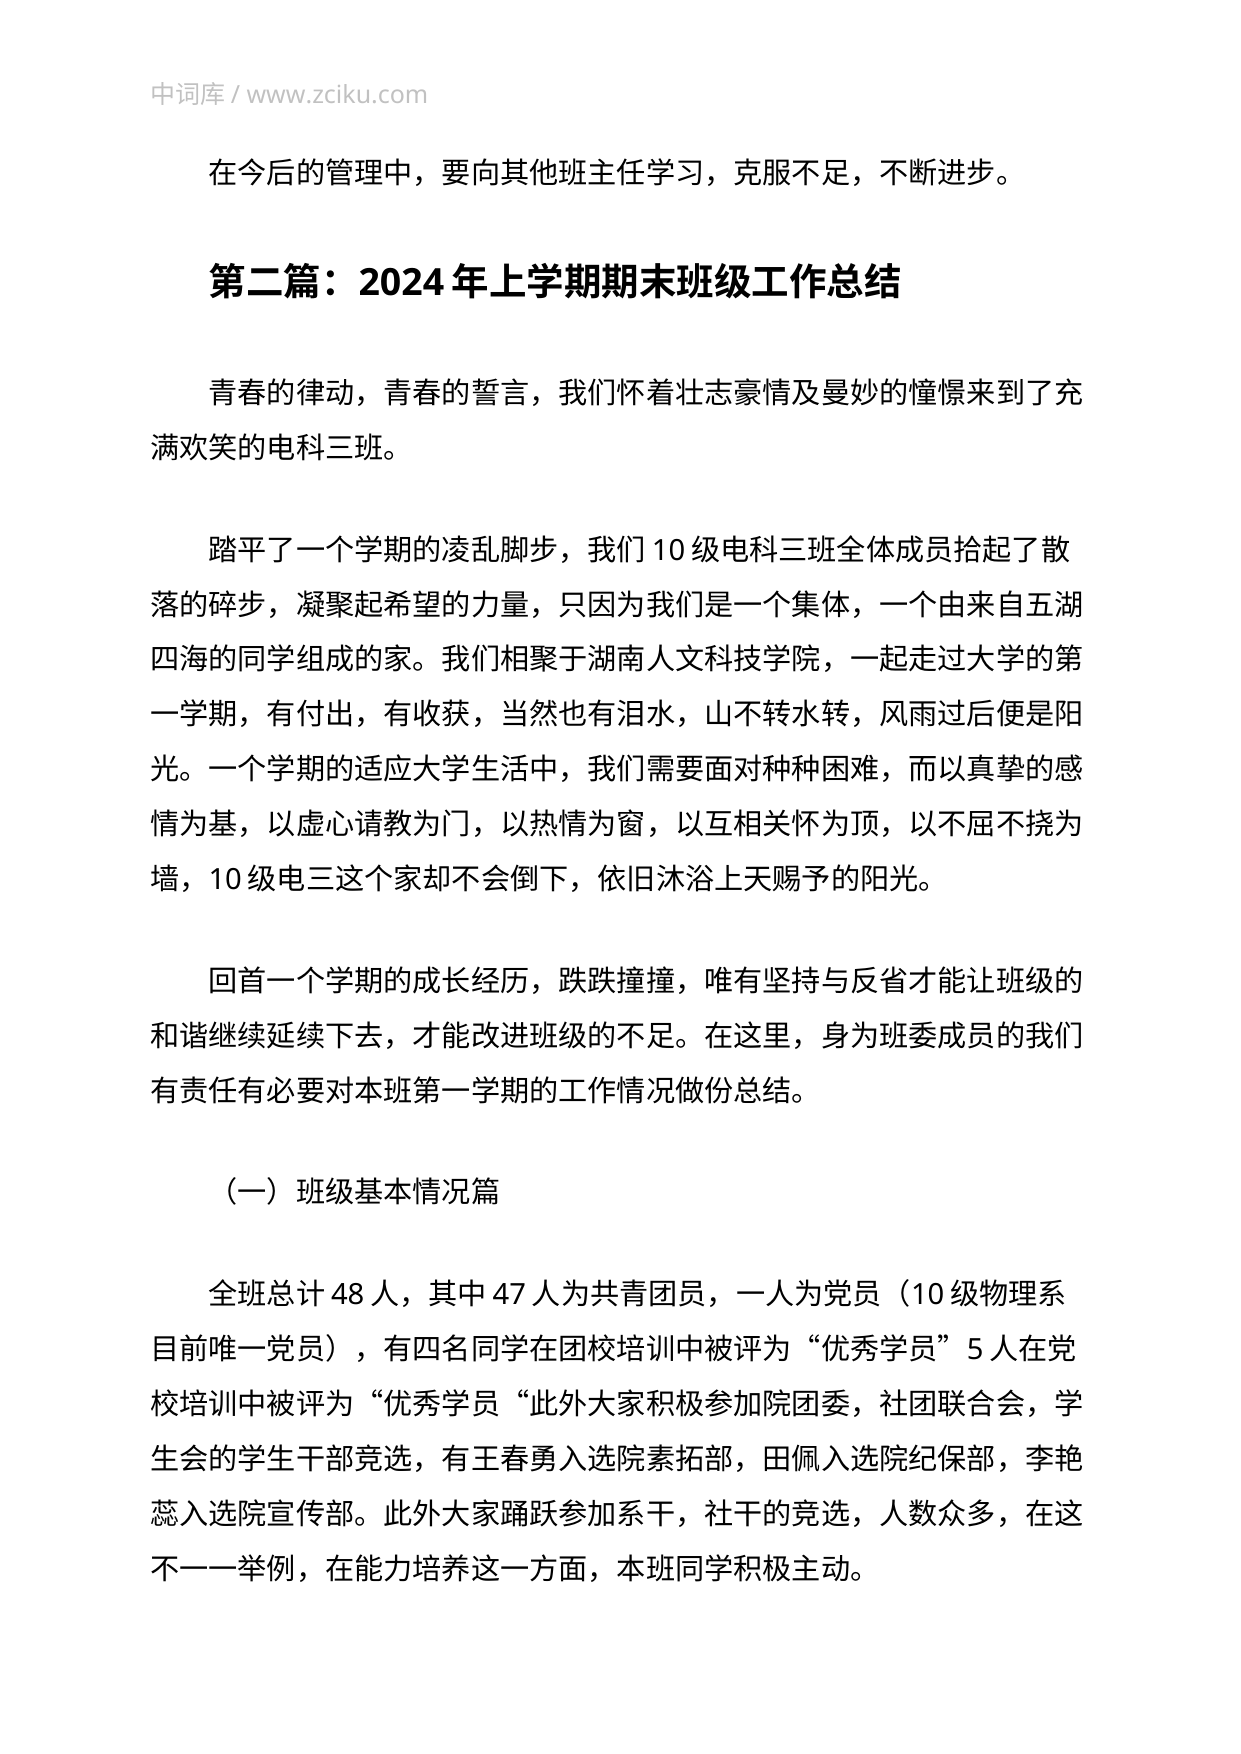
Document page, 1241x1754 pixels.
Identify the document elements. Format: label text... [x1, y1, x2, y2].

text 全班总计48人，其中47人为共青团员，一人为党员（10级物理系目前唯一党员），有四名同学在团校培训中被评为“优秀学员”5人在党校培训中被评为“优秀学员“此外大家积极参加院团委，社团联合会，学生会的学生干部竞选，有王春勇入选院素拓部，田佩入选院纪保部，李艳蕊入选院宣传部。此外大家踊跃参加系干，社干的竞选，人数众多，在这不一一举例，在能力培养这一方面，本班同学积极主动。 [150, 1271, 1090, 1588]
text （一）班级基本情况篇 [150, 1169, 1090, 1211]
text 踏平了一个学期的凌乱脚步，我们10级电科三班全体成员拾起了散落的碎步，凝聚起希望的力量，只因为我们是一个集体，一个由来自五湖四海的同学组成的家。我们相聚于湖南人文科技学院，一起走过大学的第一学期，有付出，有收获，当然也有泪水，山不转水转，风雨过后便是阳光。一个学期的适应大学生活中，我们需要面对种种困难，而以真挚的感情为基，以虚心请教为门，以热情为窗，以互相关怀为顶，以不屈不挠为墙，10级电三这个家却不会倒下，依旧沐浴上天赐予的阳光。 [150, 526, 1090, 898]
text 回首一个学期的成长经历，跌跌撞撞，唯有坚持与反省才能让班级的和谐继续延续下去，才能改进班级的不足。在这里，身为班委成员的我们有责任有必要对本班第一学期的工作情况做份总结。 [150, 957, 1090, 1109]
text 在今后的管理中，要向其他班主任学习，克服不足，不断进步。 [150, 150, 1090, 192]
text 青春的律动，青春的誓言，我们怀着壮志豪情及曼妙的憧憬来到了充满欢笑的电科三班。 [150, 369, 1090, 467]
text 第二篇：2024年上学期期末班级工作总结 [150, 252, 1090, 306]
